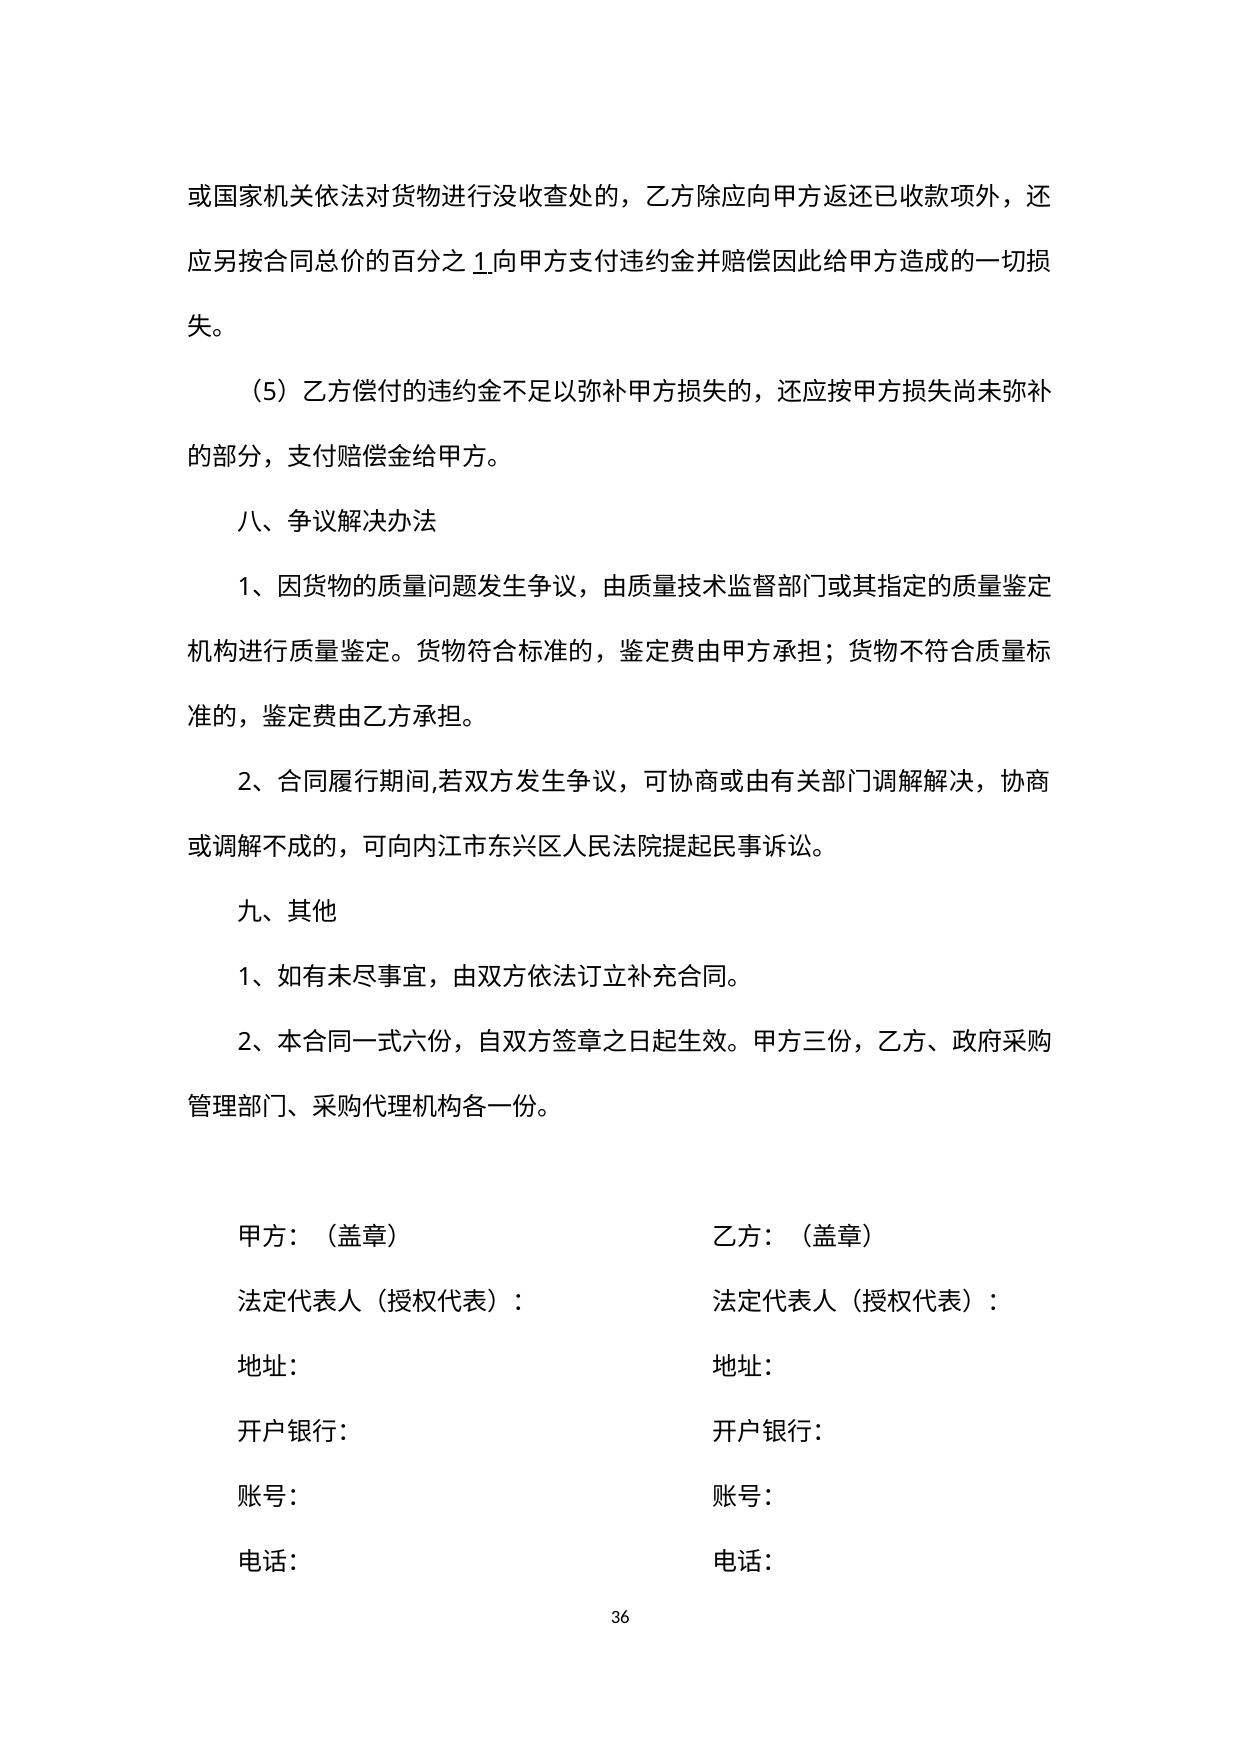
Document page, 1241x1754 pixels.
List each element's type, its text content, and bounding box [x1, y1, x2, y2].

text 甲方：（盖章） 乙方：（盖章） [187, 1202, 1053, 1267]
text 地址： 地址： [187, 1332, 1053, 1397]
text 九、其他 [187, 877, 1053, 942]
text 2、合同履行期间,若双方发生争议，可协商或由有关部门调解解决，协商或调解不成的，可向内江市东兴区人民法院提起民事诉讼。 [187, 747, 1053, 877]
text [187, 162, 1053, 357]
text 八、争议解决办法 [187, 487, 1053, 552]
text 账号： 账号： [187, 1462, 1053, 1527]
text 电话： 电话： [187, 1527, 1053, 1592]
text （5）乙方偿付的违约金不足以弥补甲方损失的，还应按甲方损失尚未弥补的部分，支付赔偿金给甲方。 [187, 357, 1053, 487]
text 1、如有未尽事宜，由双方依法订立补充合同。 [187, 942, 1053, 1007]
text 开户银行： 开户银行： [187, 1397, 1053, 1462]
text 法定代表人（授权代表）： 法定代表人（授权代表）： [187, 1267, 1053, 1332]
text 2、本合同一式六份，自双方签章之日起生效。甲方三份，乙方、政府采购管理部门、采购代理机构各一份。 [187, 1007, 1053, 1137]
text 1、因货物的质量问题发生争议，由质量技术监督部门或其指定的质量鉴定机构进行质量鉴定。货物符合标准的，鉴定费由甲方承担；货物不符合质量标准的，鉴定费由乙方承担。 [187, 552, 1053, 747]
